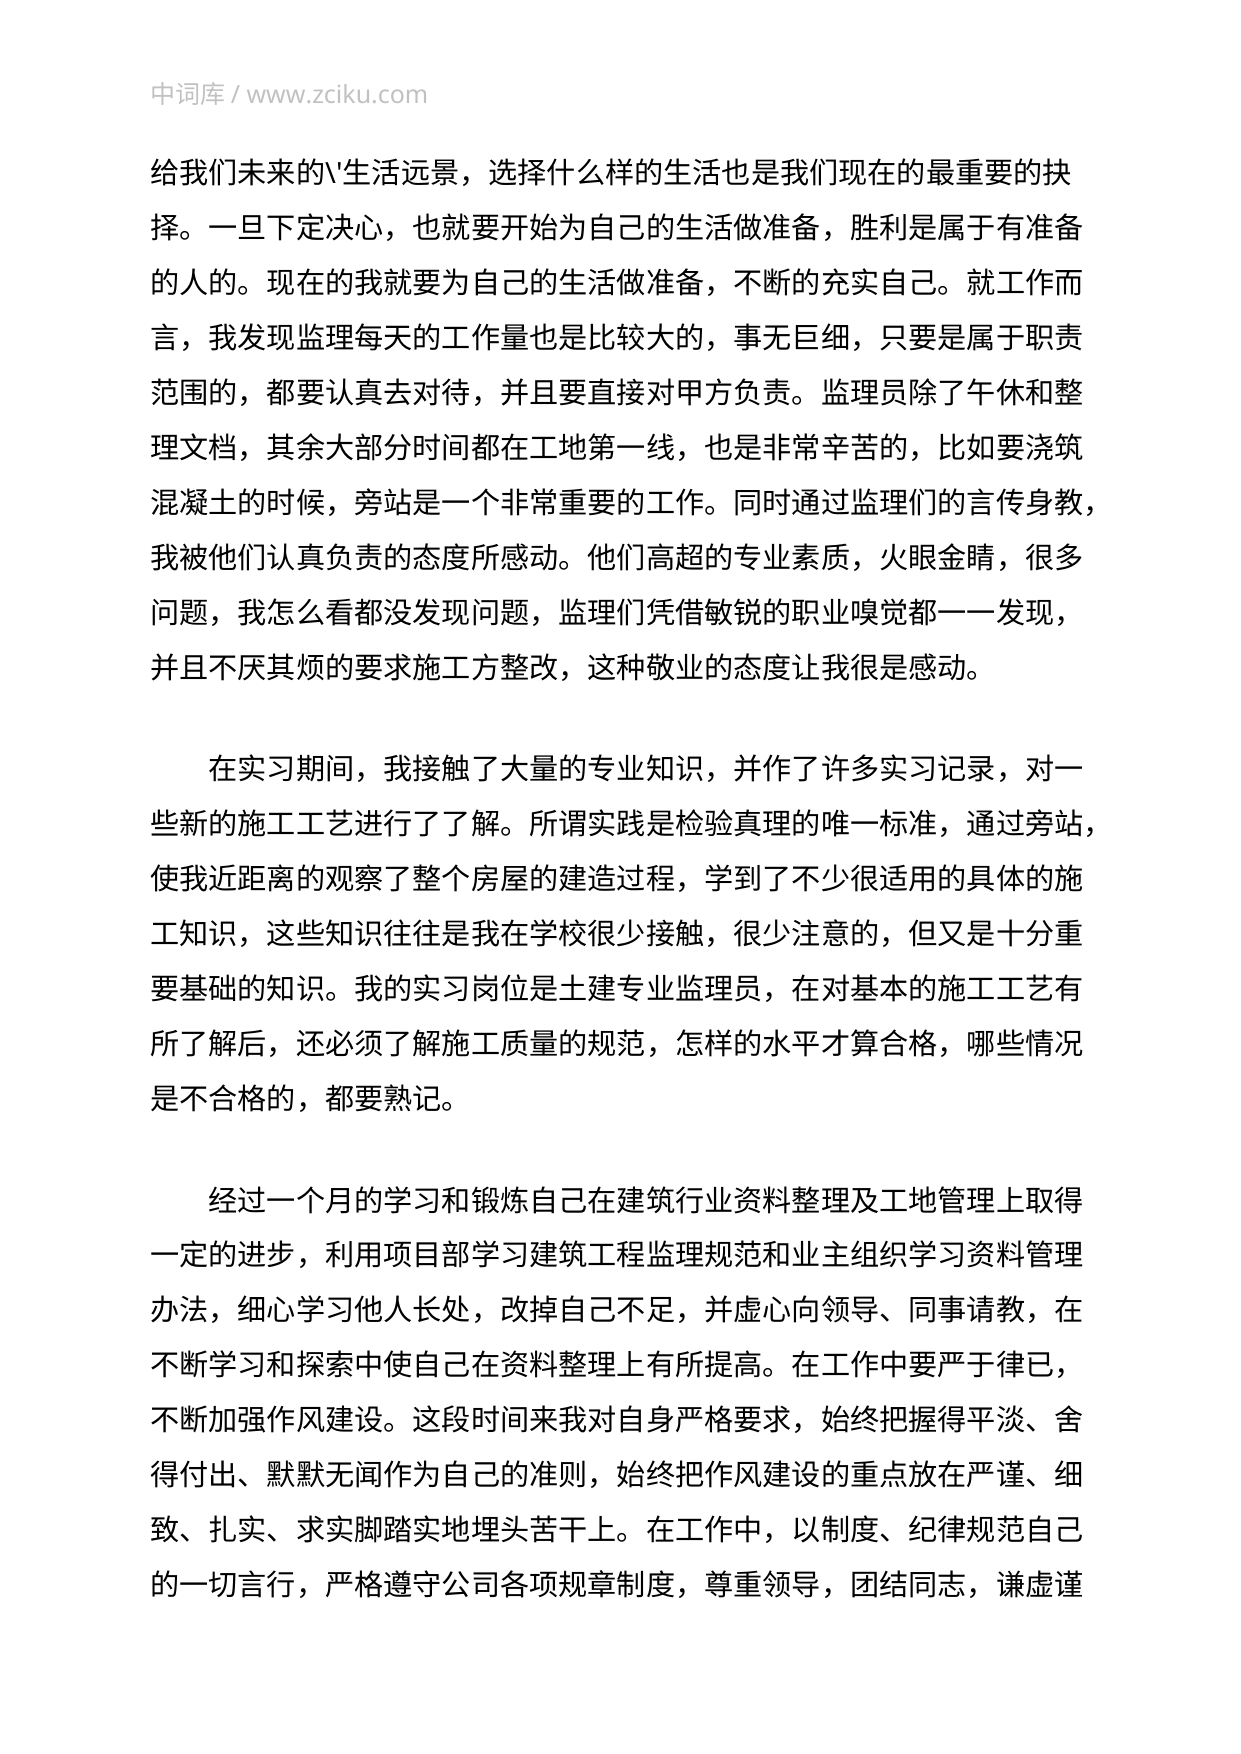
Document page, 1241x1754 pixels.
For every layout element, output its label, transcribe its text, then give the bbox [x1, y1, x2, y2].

text 在实习期间，我接触了大量的专业知识，并作了许多实习记录，对一些新的施工工艺进行了了解。所谓实践是检验真理的唯一标准，通过旁站，使我近距离的观察了整个房屋的建造过程，学到了不少很适用的具体的施工知识，这些知识往往是我在学校很少接触，很少注意的，但又是十分重要基础的知识。我的实习岗位是土建专业监理员，在对基本的施工工艺有所了解后，还必须了解施工质量的规范，怎样的水平才算合格，哪些情况是不合格的，都要熟记。 [150, 746, 1090, 1118]
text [150, 1177, 1090, 1604]
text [150, 150, 1090, 686]
